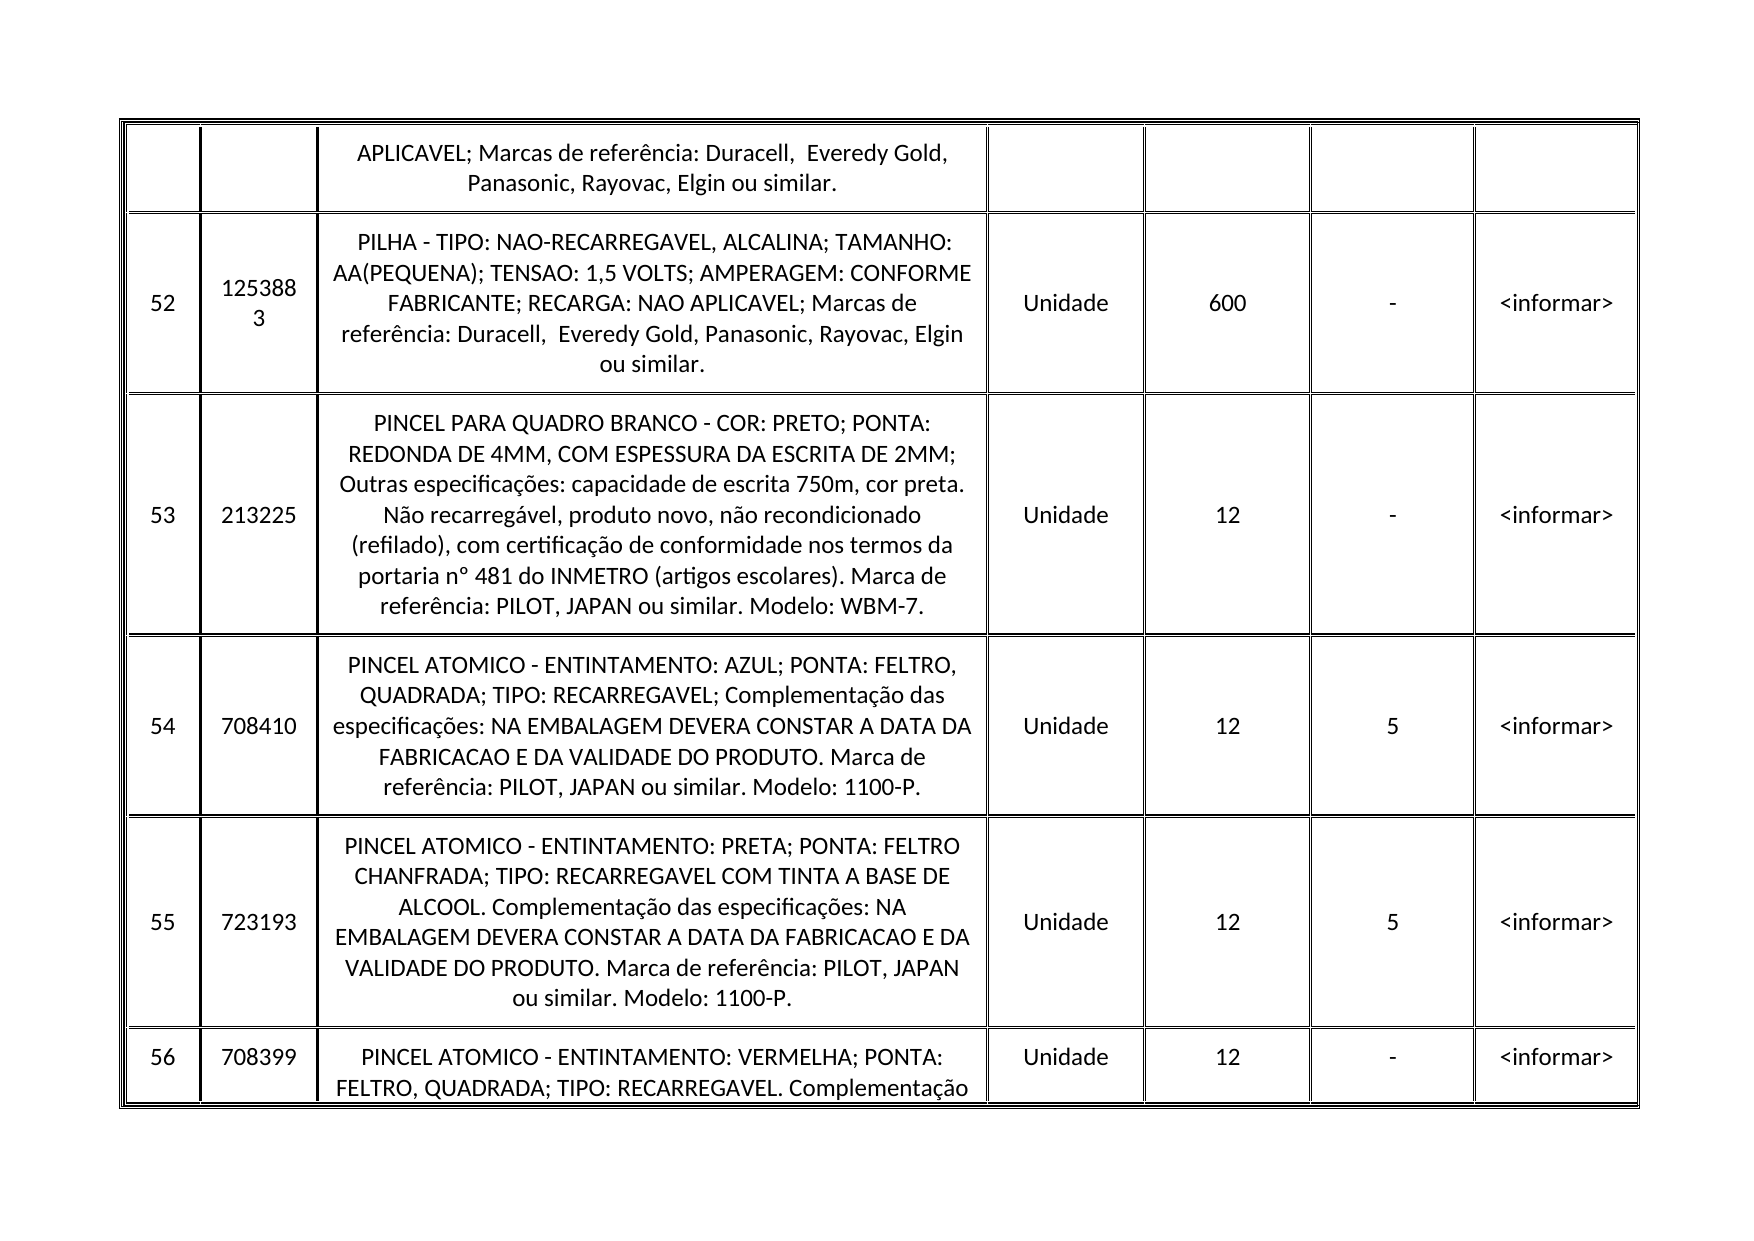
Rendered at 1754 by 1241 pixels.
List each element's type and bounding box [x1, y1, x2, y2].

table_cell [125, 125, 1637, 1102]
